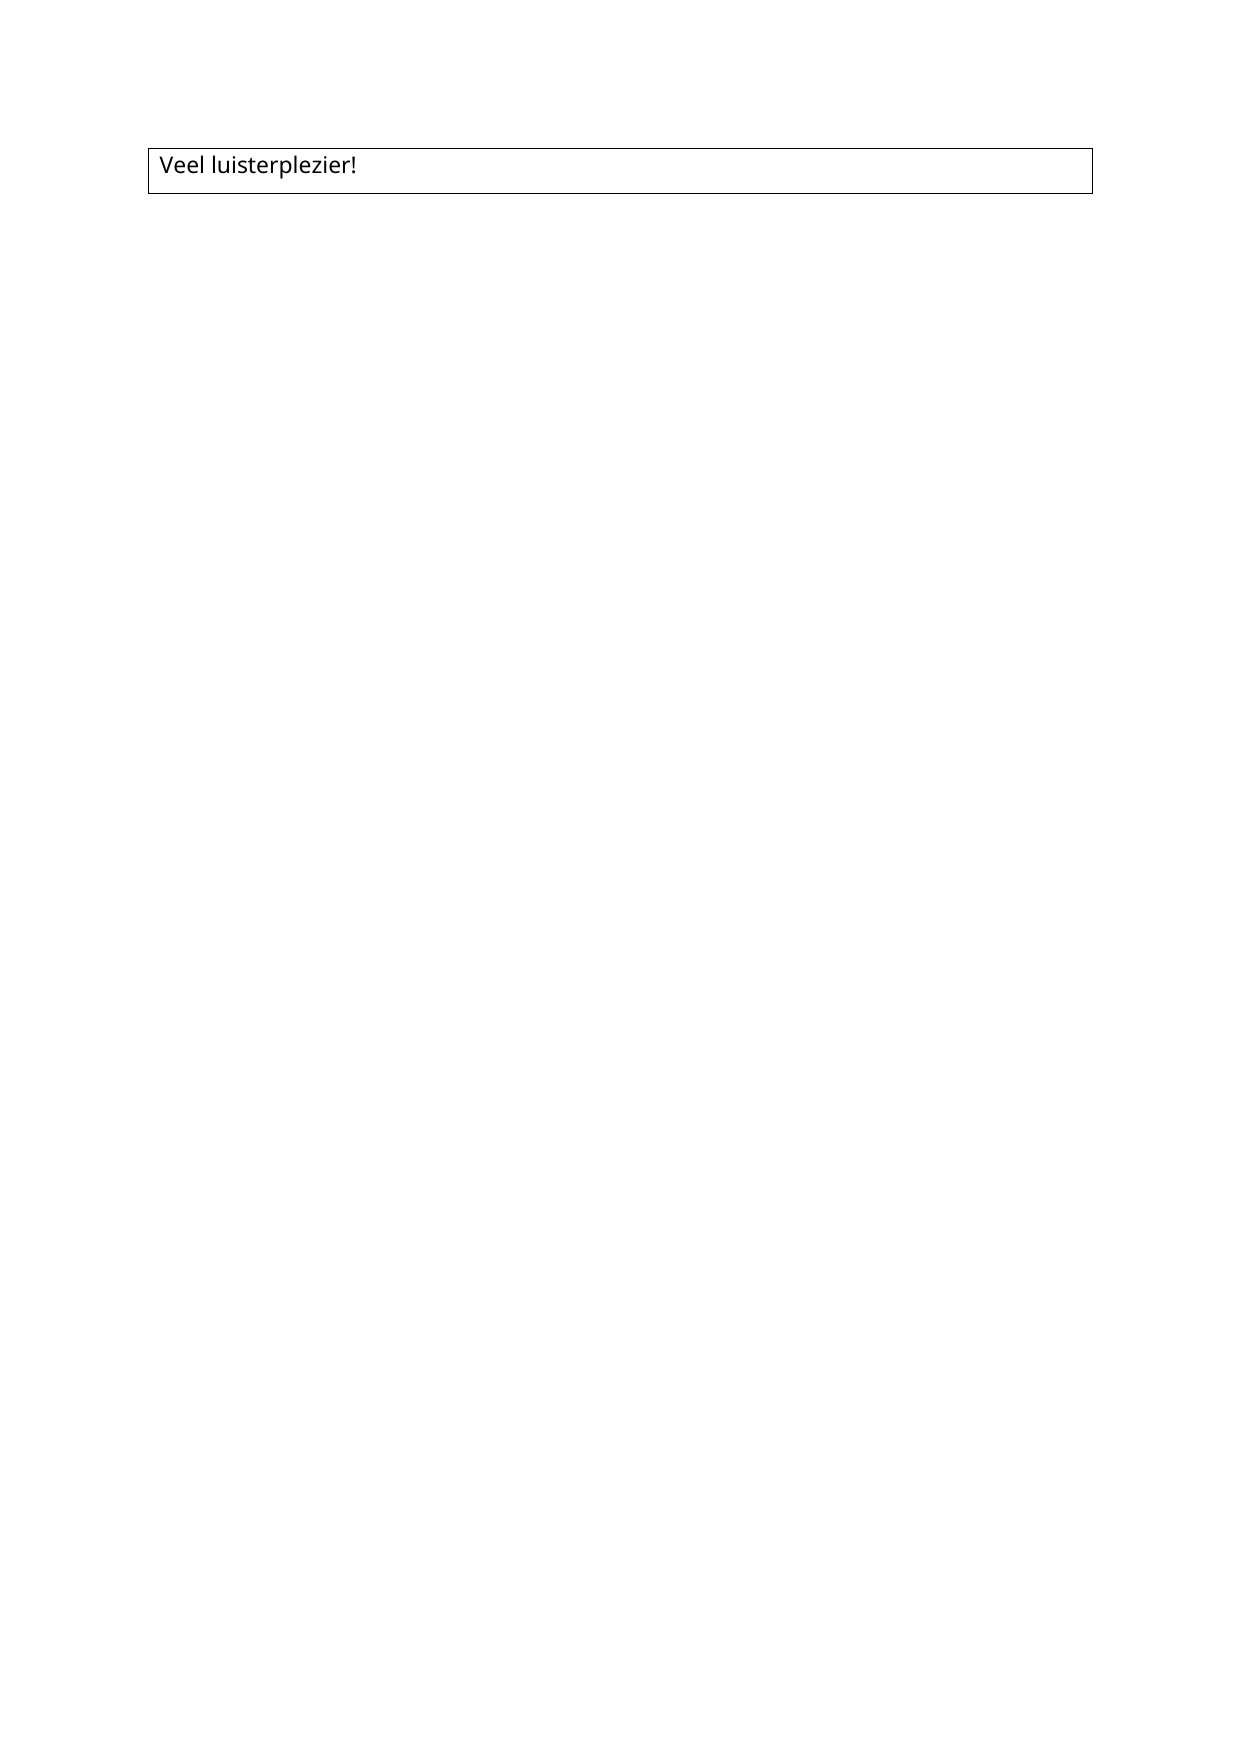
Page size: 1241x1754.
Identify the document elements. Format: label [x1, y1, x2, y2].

table_header [149, 149, 1092, 192]
